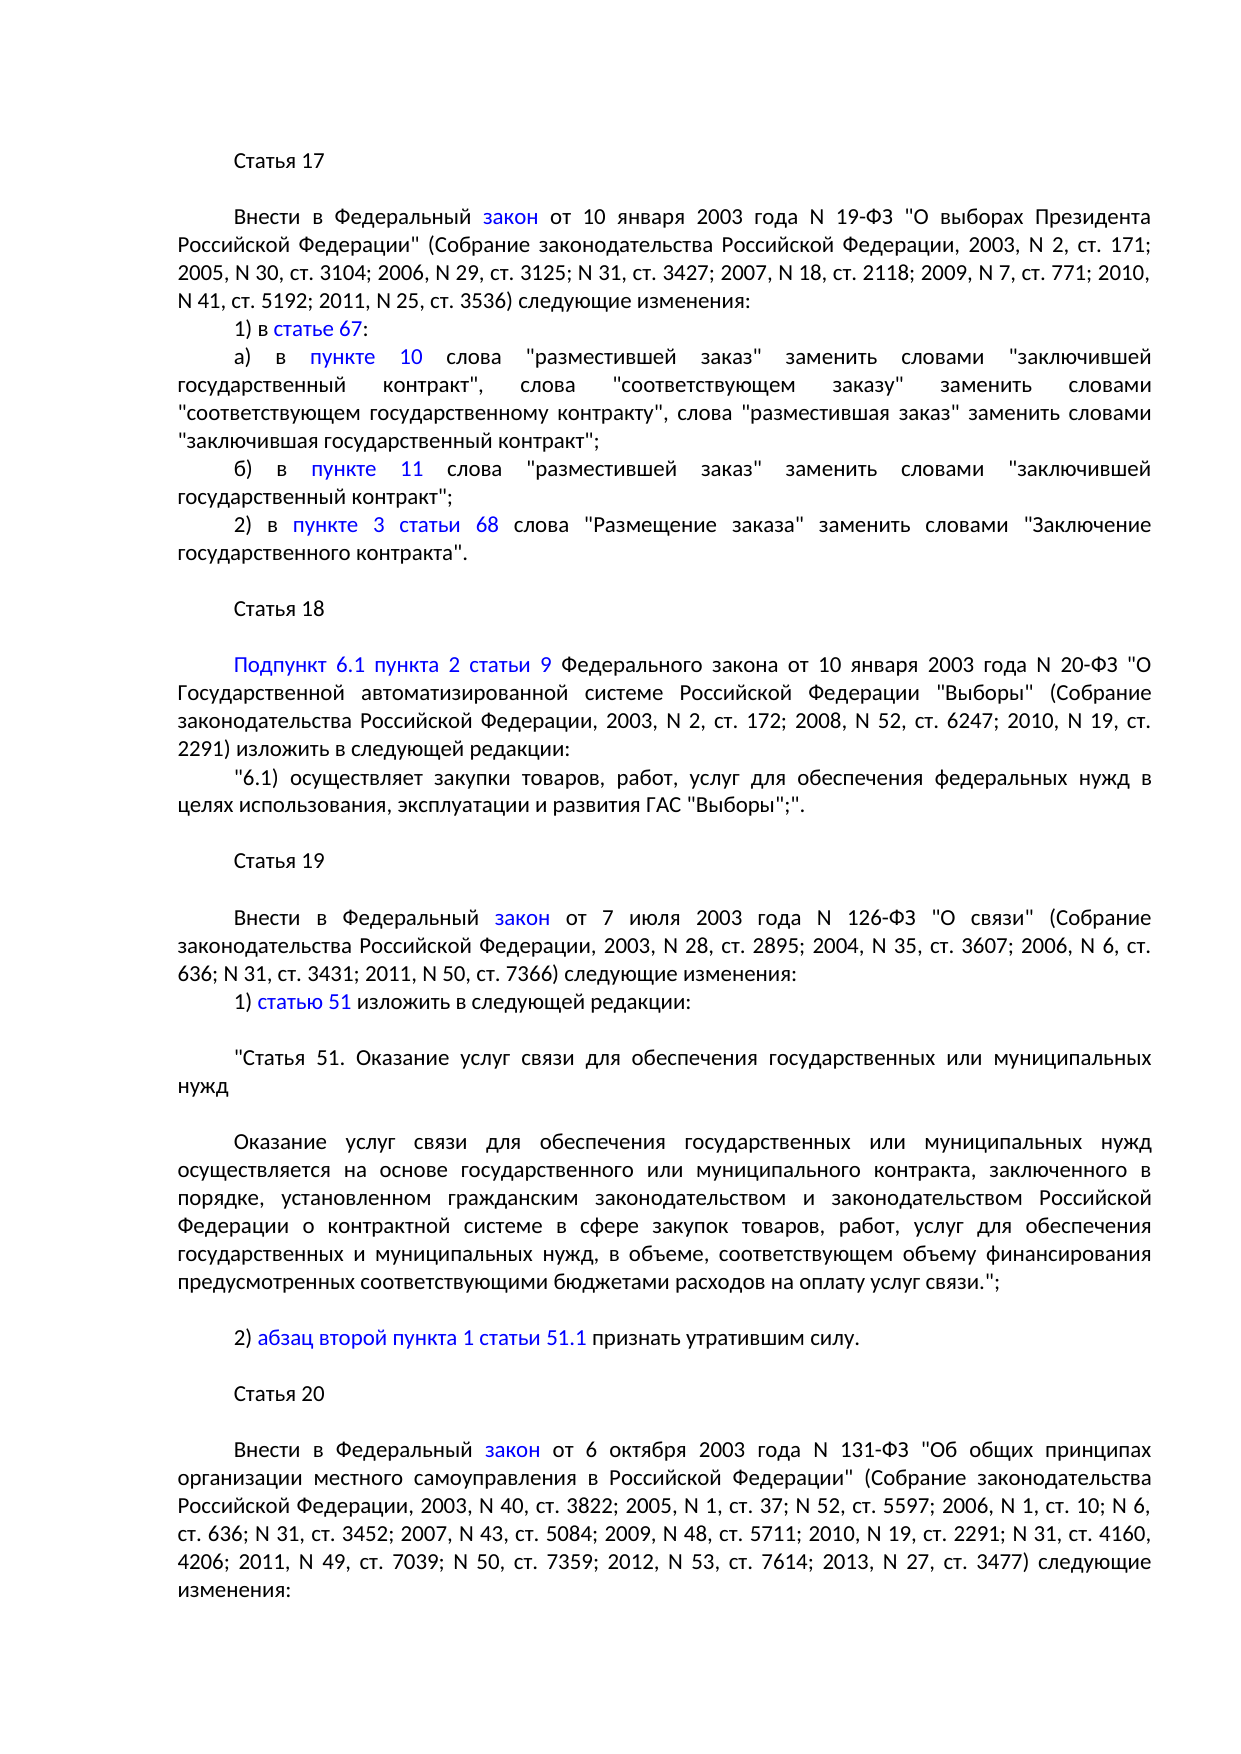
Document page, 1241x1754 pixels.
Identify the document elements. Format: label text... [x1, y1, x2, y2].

text Внести в Федеральный закон от 6 октября 2003 года N 131-ФЗ "Об общих принципах организации местного самоуправления в Российской Федерации" (Собрание законодательства Российской Федерации, 2003, N 40, ст. 3822; 2005, N 1, ст. 37; N 52, ст. 5597; 2006, N 1, ст. 10; N 6, ст. 636; N 31, ст. 3452; 2007, N 43, ст. 5084; 2009, N 48, ст. 5711; 2010, N 19, ст. 2291; N 31, ст. 4160, 4206; 2011, N 49, ст. 7039; N 50, ст. 7359; 2012, N 53, ст. 7614; 2013, N 27, ст. 3477) следующие изменения: [177, 1435, 1152, 1603]
text "6.1) осуществляет закупки товаров, работ, услуг для обеспечения федеральных нужд в целях использования, эксплуатации и развития ГАС "Выборы";". [177, 763, 1152, 819]
text 2) абзац второй пункта 1 статьи 51.1 признать утратившим силу. [177, 1323, 1152, 1351]
text Внести в Федеральный закон от 7 июля 2003 года N 126-ФЗ "О связи" (Собрание законодательства Российской Федерации, 2003, N 28, ст. 2895; 2004, N 35, ст. 3607; 2006, N 6, ст. 636; N 31, ст. 3431; 2011, N 50, ст. 7366) следующие изменения: [177, 903, 1152, 987]
text Подпункт 6.1 пункта 2 статьи 9 Федерального закона от 10 января 2003 года N 20-ФЗ "О Государственной автоматизированной системе Российской Федерации "Выборы" (Собрание законодательства Российской Федерации, 2003, N 2, ст. 172; 2008, N 52, ст. 6247; 2010, N 19, ст. 2291) изложить в следующей редакции: [177, 651, 1152, 763]
text Оказание услуг связи для обеспечения государственных или муниципальных нужд осуществляется на основе государственного или муниципального контракта, заключенного в порядке, установленном гражданским законодательством и законодательством Российской Федерации о контрактной системе в сфере закупок товаров, работ, услуг для обеспечения государственных и муниципальных нужд, в объеме, соответствующем объему финансирования предусмотренных соответствующими бюджетами расходов на оплату услуг связи."; [177, 1127, 1152, 1295]
text "Статья 51. Оказание услуг связи для обеспечения государственных или муниципальных нужд [177, 1043, 1152, 1099]
text Статья 19 [177, 847, 1152, 875]
text Статья 20 [177, 1379, 1152, 1407]
text 1) статью 51 изложить в следующей редакции: [177, 987, 1152, 1015]
text Статья 18 [177, 594, 1152, 622]
text Внести в Федеральный закон от 10 января 2003 года N 19-ФЗ "О выборах Президента Российской Федерации" (Собрание законодательства Российской Федерации, 2003, N 2, ст. 171; 2005, N 30, ст. 3104; 2006, N 29, ст. 3125; N 31, ст. 3427; 2007, N 18, ст. 2118; 2009, N 7, ст. 771; 2010, N 41, ст. 5192; 2011, N 25, ст. 3536) следующие изменения: [177, 202, 1152, 314]
text 2) в пункте 3 статьи 68 слова "Размещение заказа" заменить словами "Заключение государственного контракта". [177, 510, 1152, 566]
text б) в пункте 11 слова "разместившей заказ" заменить словами "заключившей государственный контракт"; [177, 454, 1152, 510]
text Статья 17 [177, 146, 1152, 174]
text а) в пункте 10 слова "разместившей заказ" заменить словами "заключившей государственный контракт", слова "соответствующем заказу" заменить словами "соответствующем государственному контракту", слова "разместившая заказ" заменить словами "заключившая государственный контракт"; [177, 342, 1152, 454]
text 1) в статье 67: [177, 314, 1152, 342]
